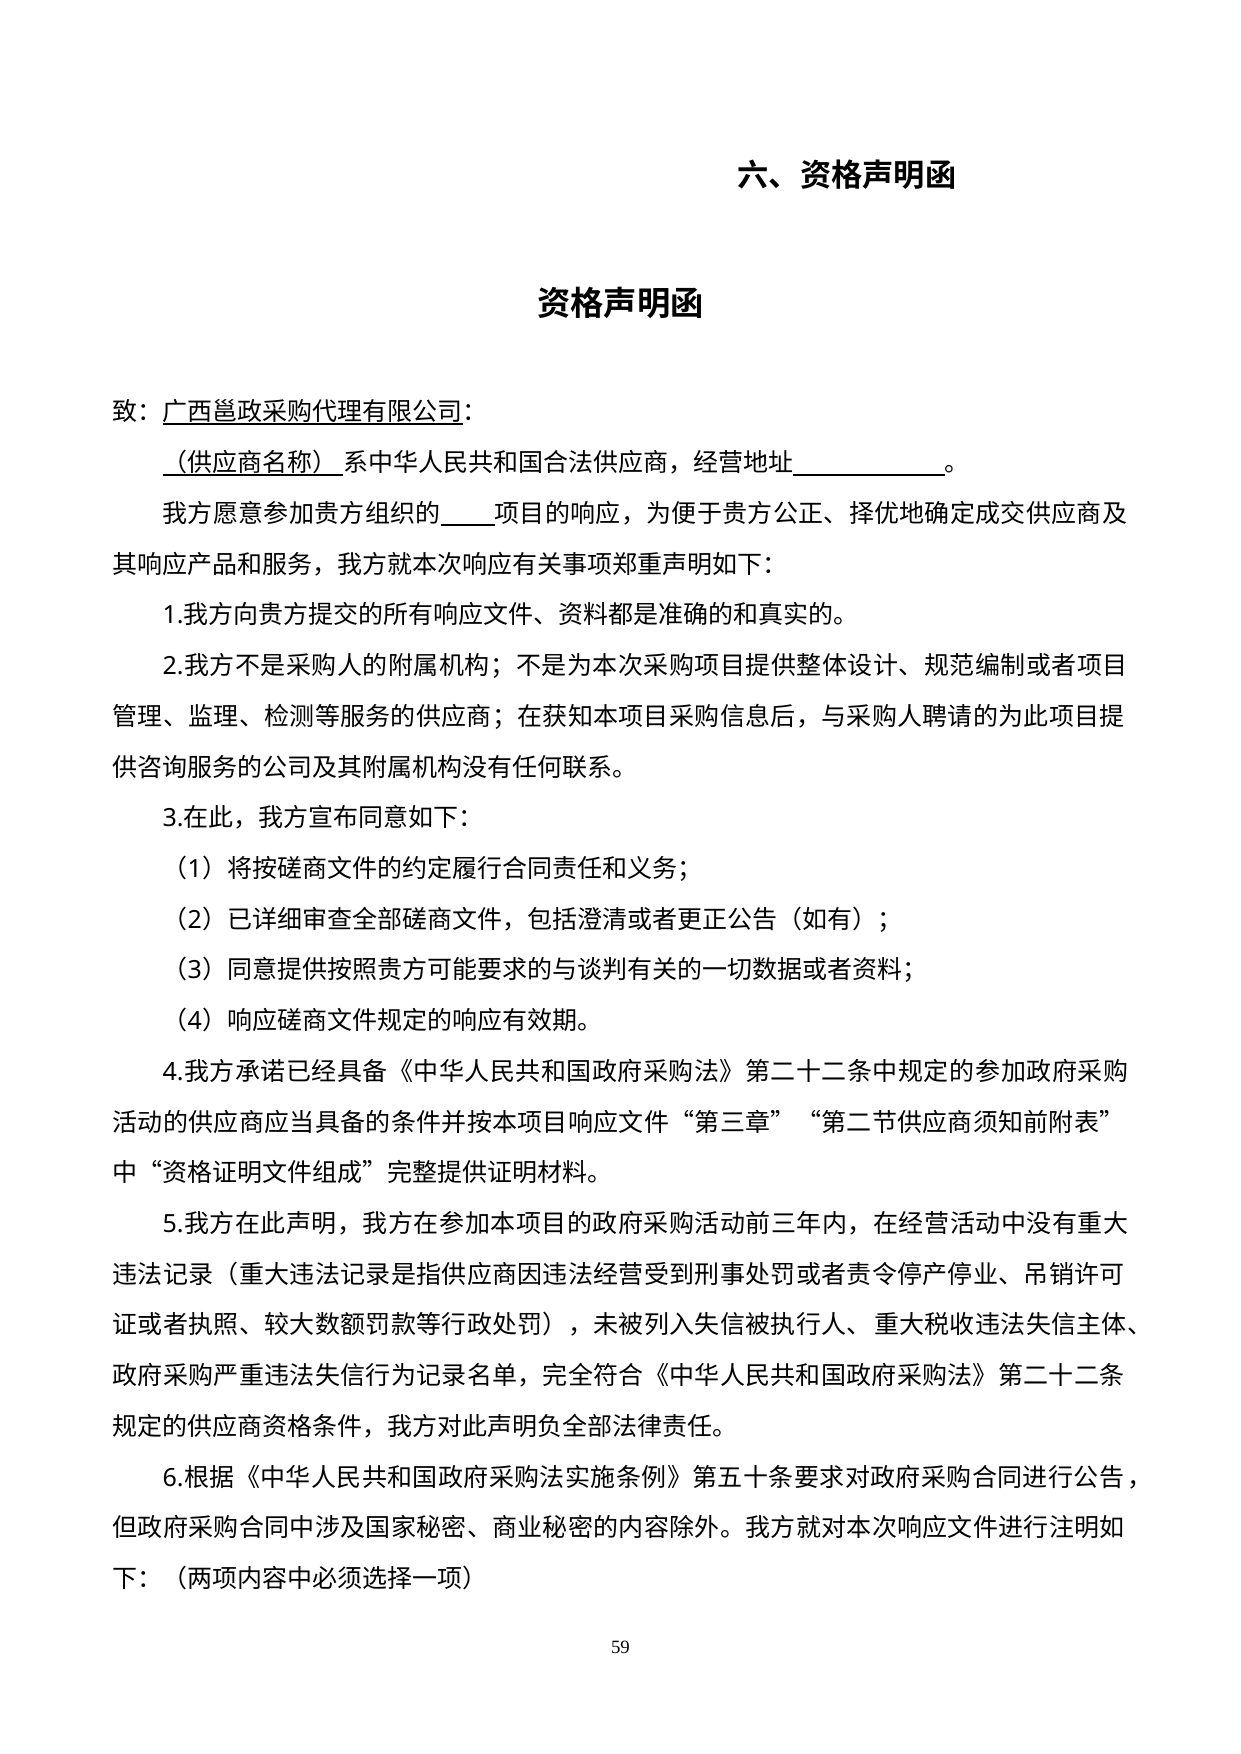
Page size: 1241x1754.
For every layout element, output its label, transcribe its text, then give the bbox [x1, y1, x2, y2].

text 4.我方承诺已经具备《中华人民共和国政府采购法》第二十二条中规定的参加政府采购活动的供应商应当具备的条件并按本项目响应文件“第三章”“第二节供应商须知前附表”中“资格证明文件组成”完整提供证明材料。 [112, 1051, 1128, 1189]
text （3）同意提供按照贵方可能要求的与谈判有关的一切数据或者资料； [112, 950, 1128, 986]
text 6.根据《中华人民共和国政府采购法实施条例》第五十条要求对政府采购合同进行公告，但政府采购合同中涉及国家秘密、商业秘密的内容除外。我方就对本次响应文件进行注明如下：（两项内容中必须选择一项） [112, 1457, 1128, 1595]
text （供应商名称） 系中华人民共和国合法供应商，经营地址 。 [112, 443, 1128, 479]
text 日期： 年 月 日 六、资格声明函 [112, 150, 1128, 195]
text 1.我方向贵方提交的所有响应文件、资料都是准确的和真实的。 [112, 595, 1128, 631]
text 我方愿意参加贵方组织的 项目的响应，为便于贵方公正、择优地确定成交供应商及其响应产品和服务，我方就本次响应有关事项郑重声明如下： [112, 493, 1128, 580]
text 5.我方在此声明，我方在参加本项目的政府采购活动前三年内，在经营活动中没有重大违法记录（重大违法记录是指供应商因违法经营受到刑事处罚或者责令停产停业、吊销许可证或者执照、较大数额罚款等行政处罚），未被列入失信被执行人、重大税收违法失信主体、政府采购严重违法失信行为记录名单，完全符合《中华人民共和国政府采购法》第二十二条规定的供应商资格条件，我方对此声明负全部法律责任。 [112, 1203, 1128, 1443]
text 资格声明函 [112, 277, 1128, 325]
text （2）已详细审查全部磋商文件，包括澄清或者更正公告（如有）； [112, 899, 1128, 935]
text （4）响应磋商文件规定的响应有效期。 [112, 1001, 1128, 1037]
text 3.在此，我方宣布同意如下： [112, 798, 1128, 834]
text 致：广西邕政采购代理有限公司： [112, 392, 1128, 428]
text （1）将按磋商文件的约定履行合同责任和义务； [112, 848, 1128, 885]
text 2.我方不是采购人的附属机构；不是为本次采购项目提供整体设计、规范编制或者项目管理、监理、检测等服务的供应商；在获知本项目采购信息后，与采购人聘请的为此项目提供咨询服务的公司及其附属机构没有任何联系。 [112, 646, 1128, 783]
